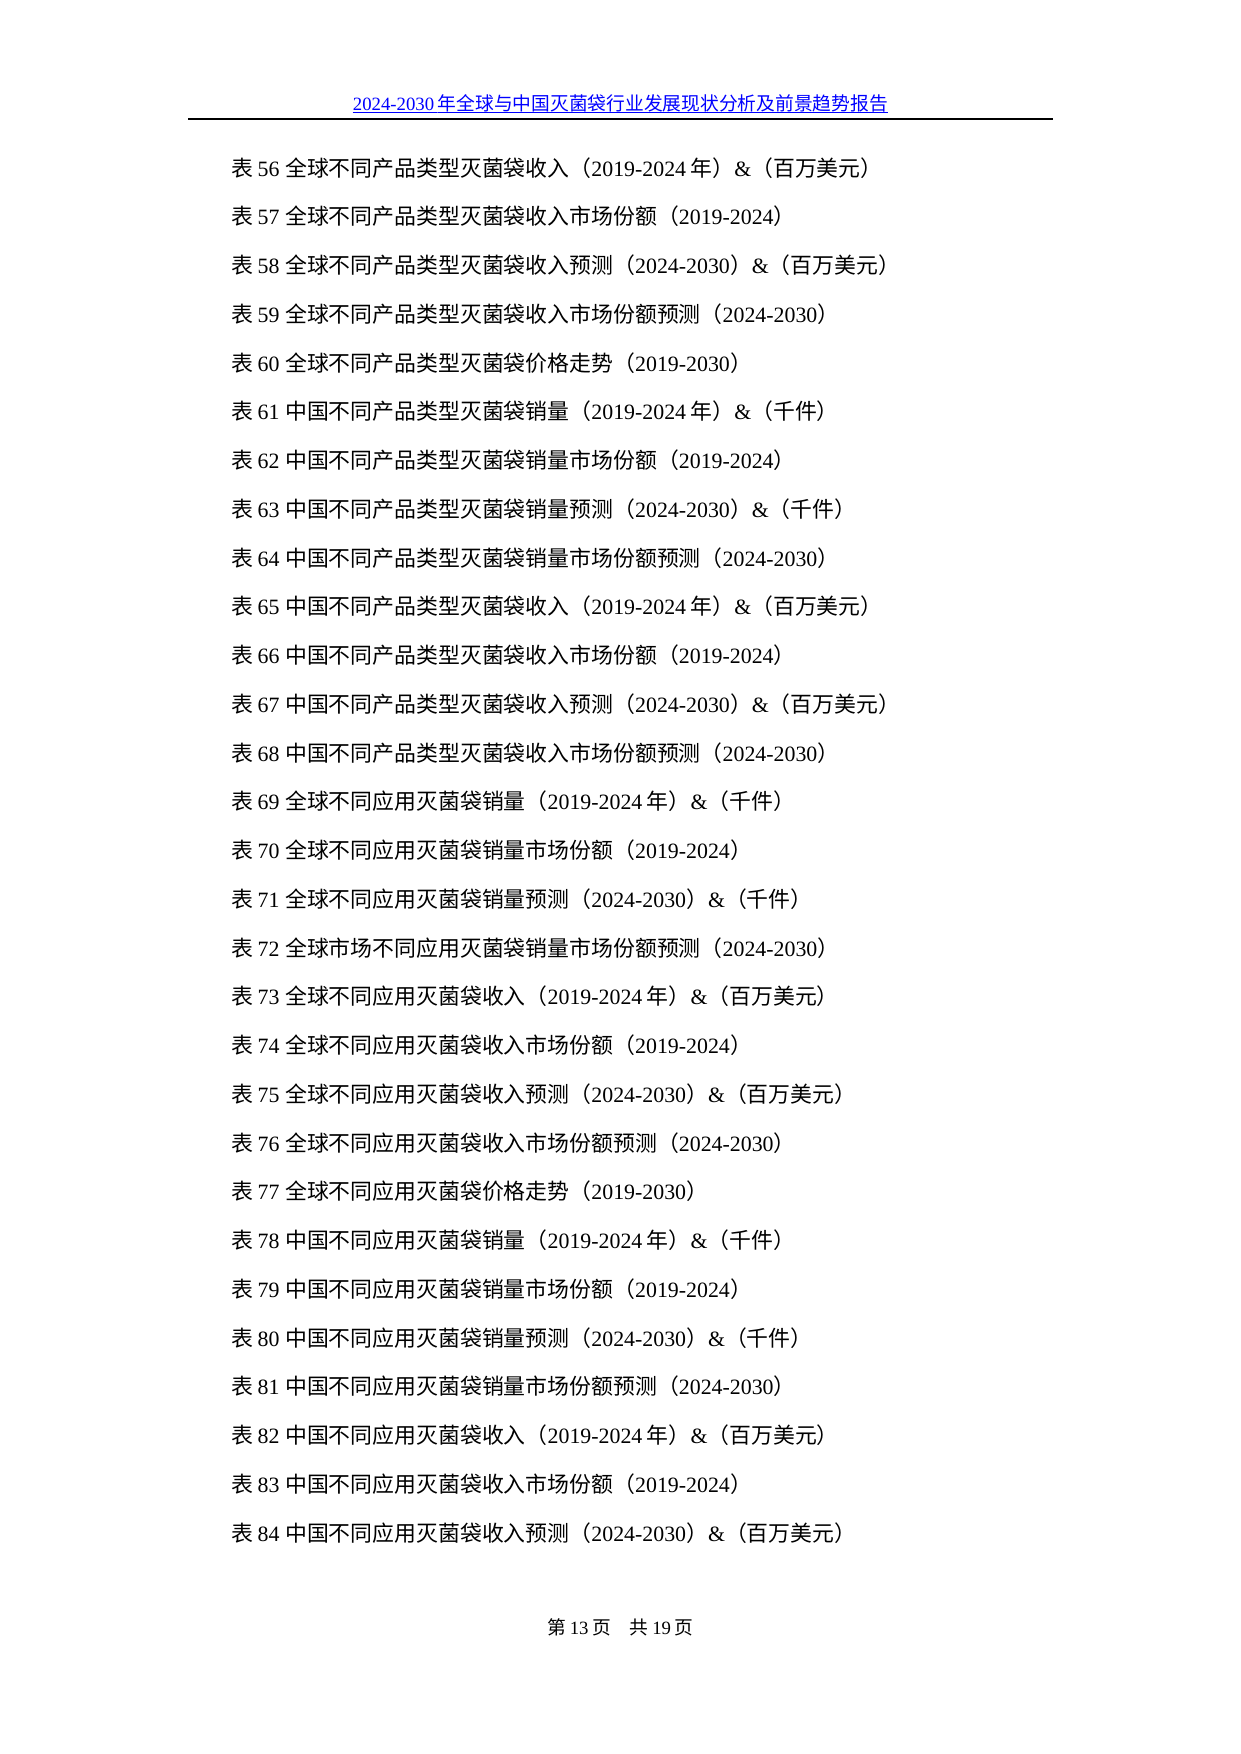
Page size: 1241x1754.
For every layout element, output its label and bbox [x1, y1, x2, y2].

text [187, 150, 1053, 1548]
